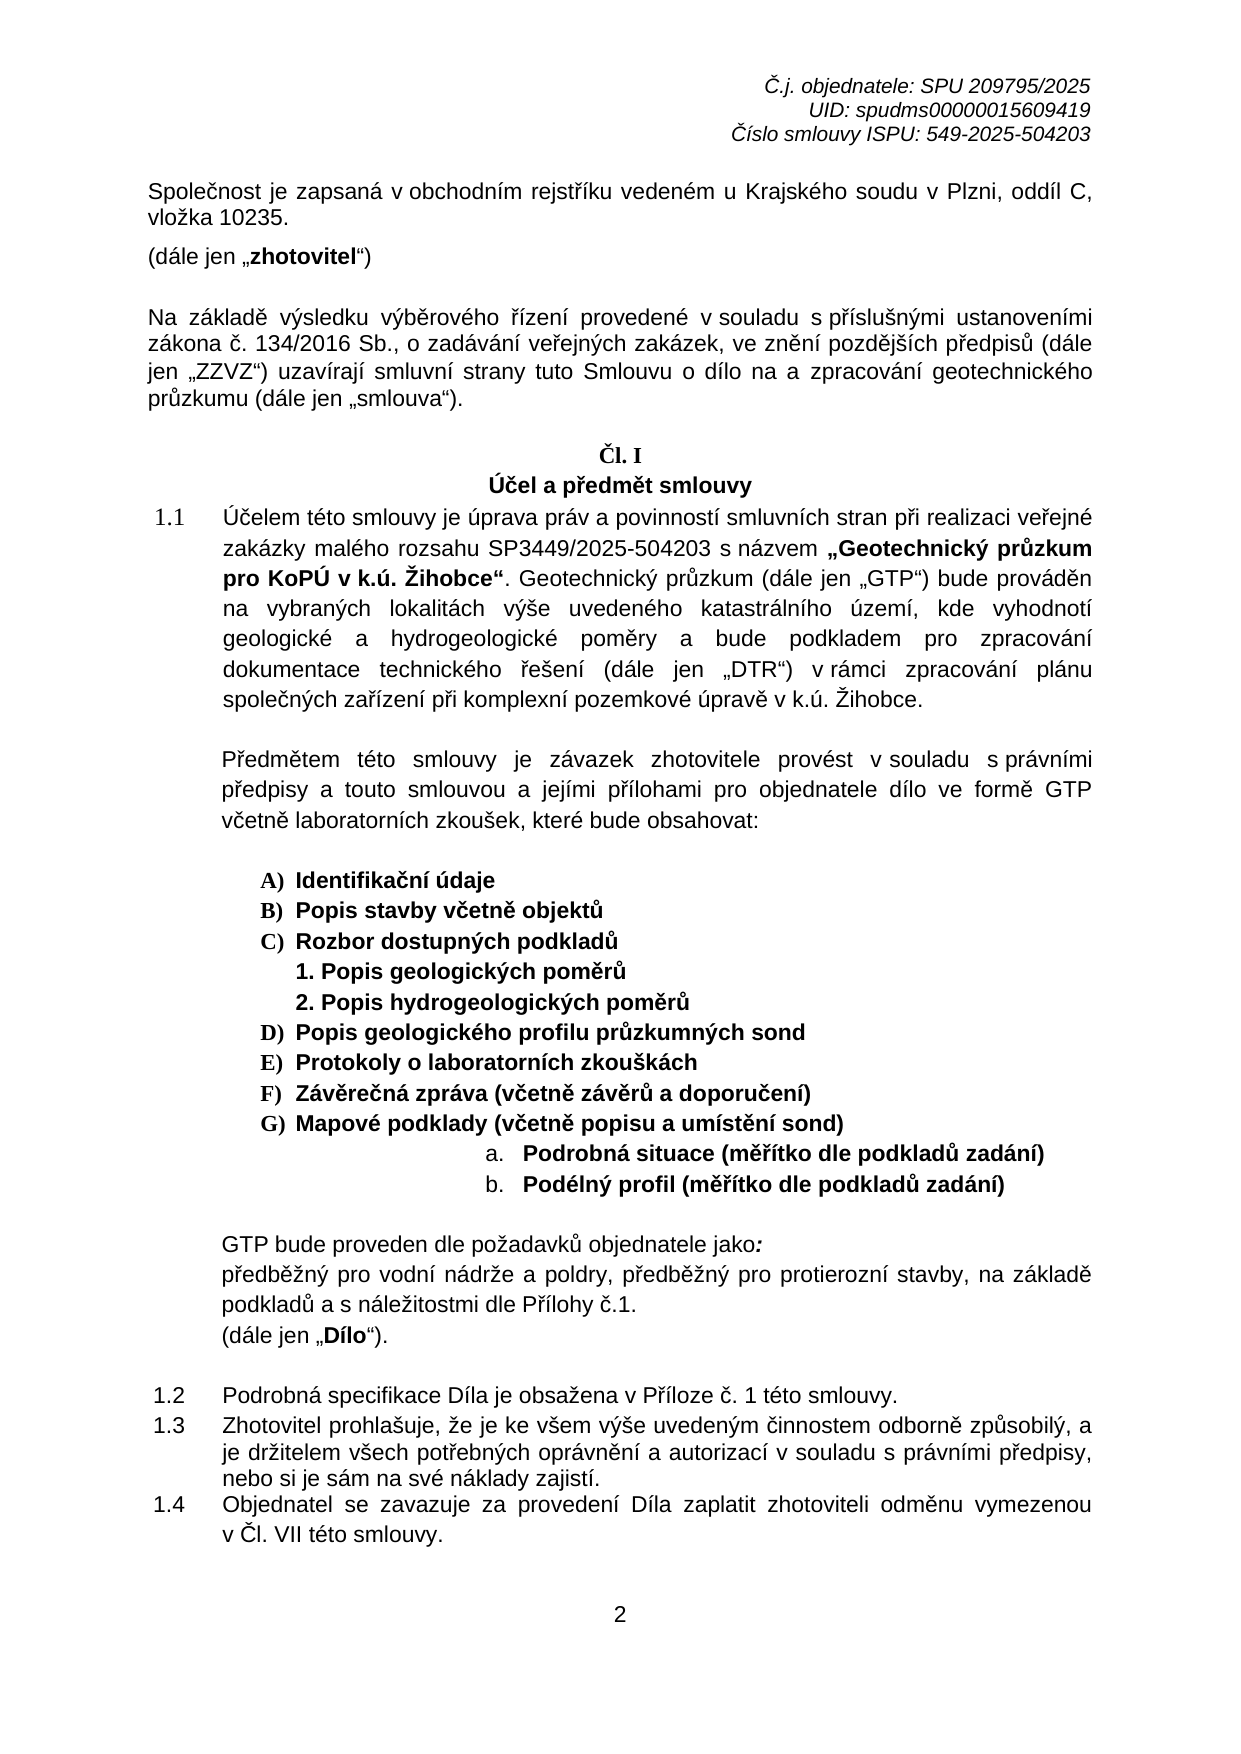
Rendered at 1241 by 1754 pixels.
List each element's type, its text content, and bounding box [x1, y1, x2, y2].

list Protokoly o laboratorních zkouškách [260, 1049, 1093, 1076]
list Podrobná situace (měřítko dle podkladů zadání) [485, 1140, 1093, 1167]
text předběžný pro vodní nádrže a poldry, předběžný pro protierozní stavby, na základě podkladů a s náležitostmi dle Přílohy č.1. [221, 1261, 1093, 1318]
list Účelem této smlouvy je úprava práv a povinností smluvních stran při realizaci veřejné zakázky malého rozsahu SP3449/2025-504203 s názvem „Geotechnický průzkum pro KoPÚ v k.ú. Žihobce“. Geotechnický průzkum (dále jen „GTP“) bude prováděn na vybraných lokalitách výše uvedeného katastrálního území, kde vyhodnotí geologické a hydrogeologické poměry a bude podkladem pro zpracování dokumentace technického řešení (dále jen „DTR“) v rámci zpracování plánu společných zařízení při komplexní pozemkové úpravě v k.ú. Žihobce. [185, 502, 1093, 712]
text Na základě výsledku výběrového řízení provedené v souladu s příslušnými ustanoveními zákona č. 134/2016 Sb., o zadávání veřejných zakázek, ve znění pozdějších předpisů (dále jen „ZZVZ“) uzavírají smluvní strany tuto Smlouvu o dílo na a zpracování geotechnického průzkumu (dále jen „smlouva“). [148, 303, 1093, 411]
text 2. Popis hydrogeologických poměrů [295, 988, 1093, 1015]
list Zhotovitel prohlašuje, že je ke všem výše uvedeným činnostem odborně způsobilý, a je držitelem všech potřebných oprávnění a autorizací v souladu s právními předpisy, nebo si je sám na své náklady zajistí. [185, 1412, 1093, 1491]
list Identifikační údaje [260, 867, 1093, 893]
list Účel a předmět smlouvy [148, 442, 1093, 498]
text (dále jen „zhotovitel“) [148, 243, 1093, 269]
list Podélný profil (měřítko dle podkladů zadání) [485, 1171, 1093, 1197]
text GTP bude proveden dle požadavků objednatele jako: [221, 1231, 1093, 1257]
list Rozbor dostupných podkladů [260, 928, 1093, 954]
list Mapové podklady (včetně popisu a umístění sond) [260, 1110, 1093, 1136]
text Předmětem této smlouvy je závazek zhotovitele provést v souladu s právními předpisy a touto smlouvou a jejími přílohami pro objednatele dílo ve formě GTP včetně laboratorních zkoušek, které bude obsahovat: [221, 746, 1093, 833]
list Závěrečná zpráva (včetně závěrů a doporučení) [260, 1079, 1093, 1106]
text Společnost je zapsaná v obchodním rejstříku vedeném u Krajského soudu v Plzni, oddíl C, vložka 10235. [148, 178, 1093, 231]
list Objednatel se zavazuje za provedení Díla zaplatit zhotoviteli odměnu vymezenou v Čl. VII této smlouvy. [185, 1491, 1093, 1548]
text (dále jen „Dílo“). [221, 1322, 1093, 1348]
list Podrobná specifikace Díla je obsažena v Příloze č. 1 této smlouvy. [185, 1382, 1093, 1408]
text 1. Popis geologických poměrů [295, 958, 1093, 984]
list Popis geologického profilu průzkumných sond [260, 1019, 1093, 1045]
list Popis stavby včetně objektů [260, 897, 1093, 924]
